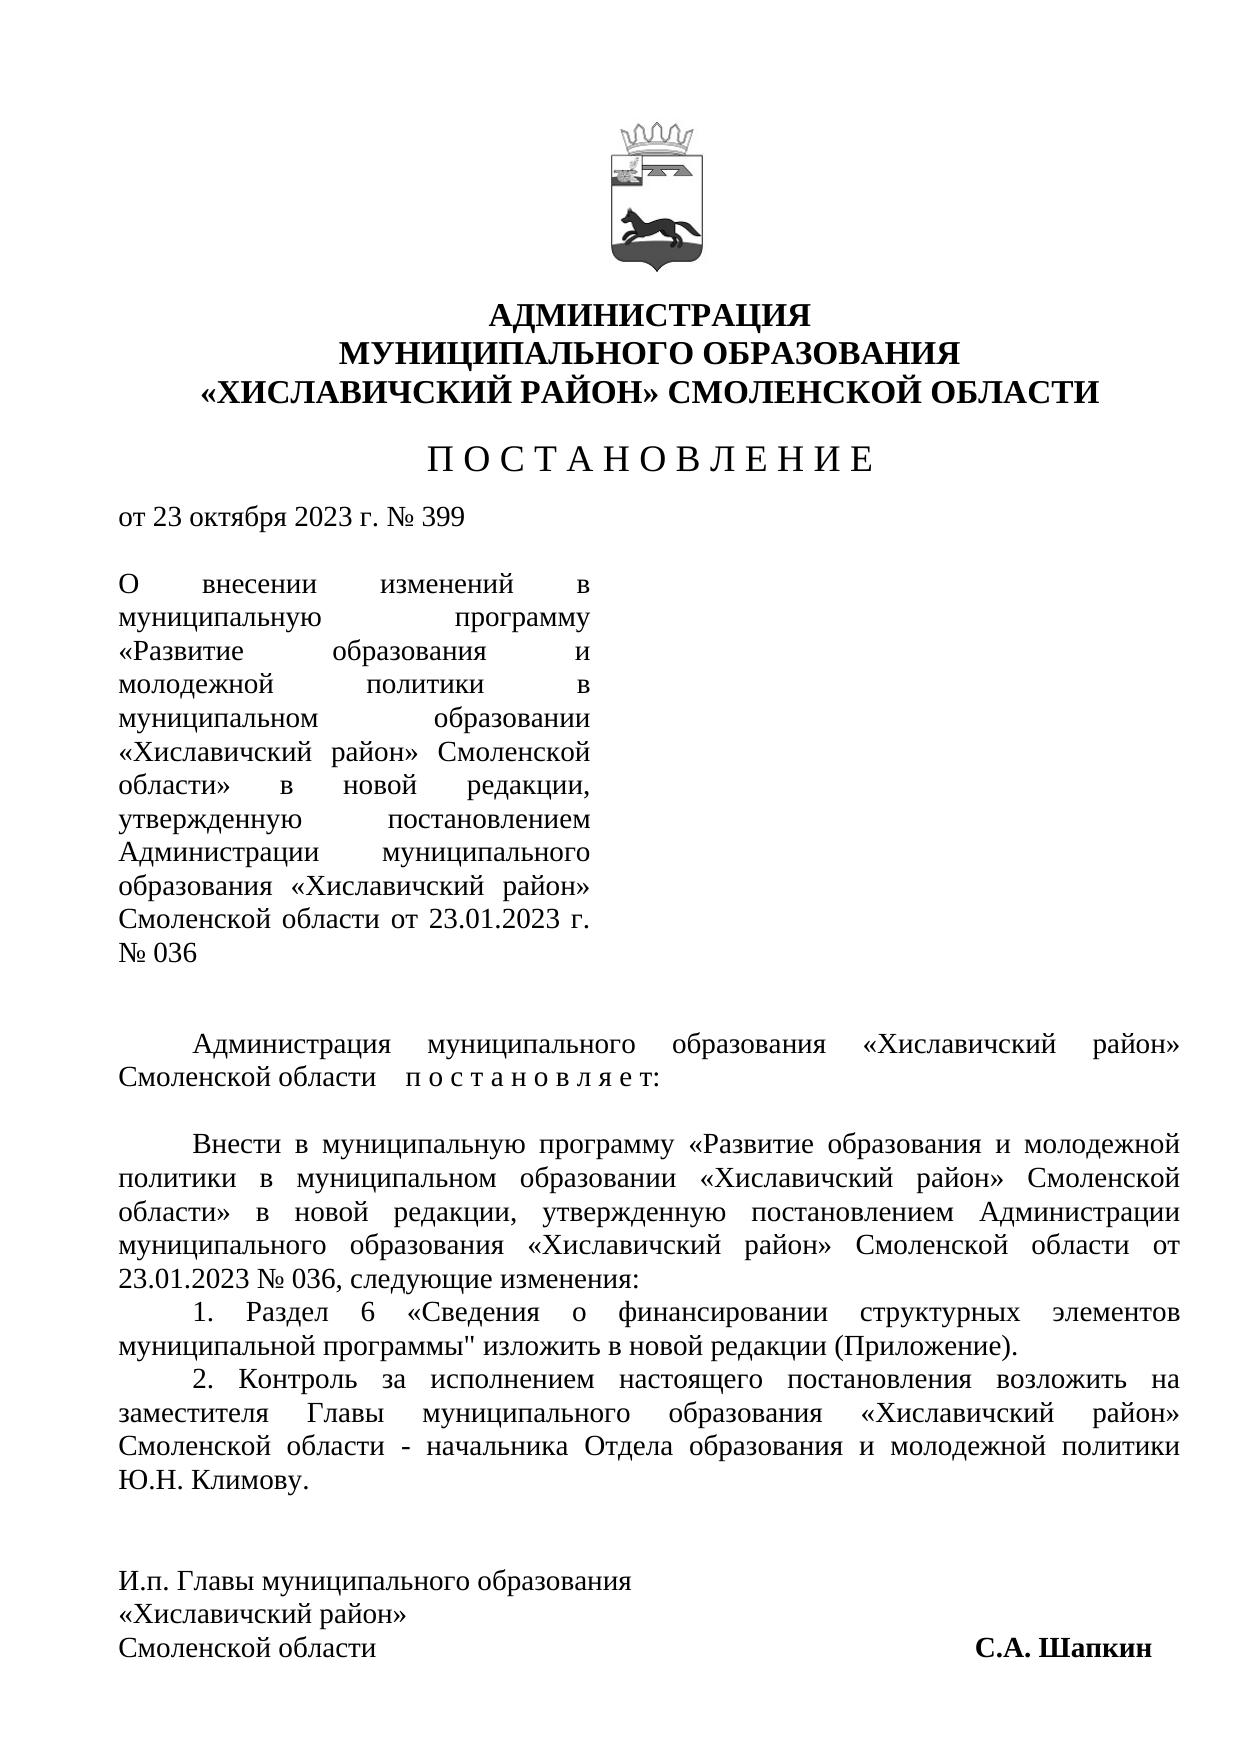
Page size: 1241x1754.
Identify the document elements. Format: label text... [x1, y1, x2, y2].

text 1. Раздел 6 «Сведения о финансировании структурных элементов муниципальной программы" изложить в новой редакции (Приложение). [118, 1294, 1181, 1361]
subtitle МУНИЦИПАЛЬНОГО ОБРАЗОВАНИЯ [118, 333, 1181, 372]
text АДМИНИСТРАЦИЯ [118, 295, 1181, 333]
text 2. Контроль за исполнением настоящего постановления возложить на заместителя Главы муниципального образования «Хиславичский район» Смоленской области - начальника Отдела образования и молодежной политики Ю.Н. Климову. [118, 1361, 1181, 1496]
text И.п. Главы муниципального образования [118, 1563, 1181, 1596]
text Смоленской области С.А. Шапкин [118, 1630, 1181, 1663]
text О внесении изменений в муниципальную программу «Развитие образования и молодежной политики в муниципальном образовании «Хиславичский район» Смоленской области» в новой редакции, утвержденную постановлением Администрации муниципального образования «Хиславичский район» Смоленской области от 23.01.2023 г. № 036 [118, 566, 591, 968]
picture [601, 118, 713, 276]
text Администрация муниципального образования «Хиславичский район» Смоленской области п о с т а н о в л я е т: [118, 1026, 1181, 1093]
text «Хиславичский район» [118, 1596, 1181, 1630]
subtitle П О С Т А Н О В Л Е Н И Е [118, 437, 1181, 480]
text «ХИСЛАВИЧСКИЙ РАЙОН» СМОЛЕНСКОЙ ОБЛАСТИ [118, 372, 1181, 410]
text от 23 октября 2023 г. № 399 [118, 499, 1181, 532]
text Внести в муниципальную программу «Развитие образования и молодежной политики в муниципальном образовании «Хиславичский район» Смоленской области» в новой редакции, утвержденную постановлением Администрации муниципального образования «Хиславичский район» Смоленской области от 23.01.2023 № 036, следующие изменения: [118, 1127, 1181, 1294]
